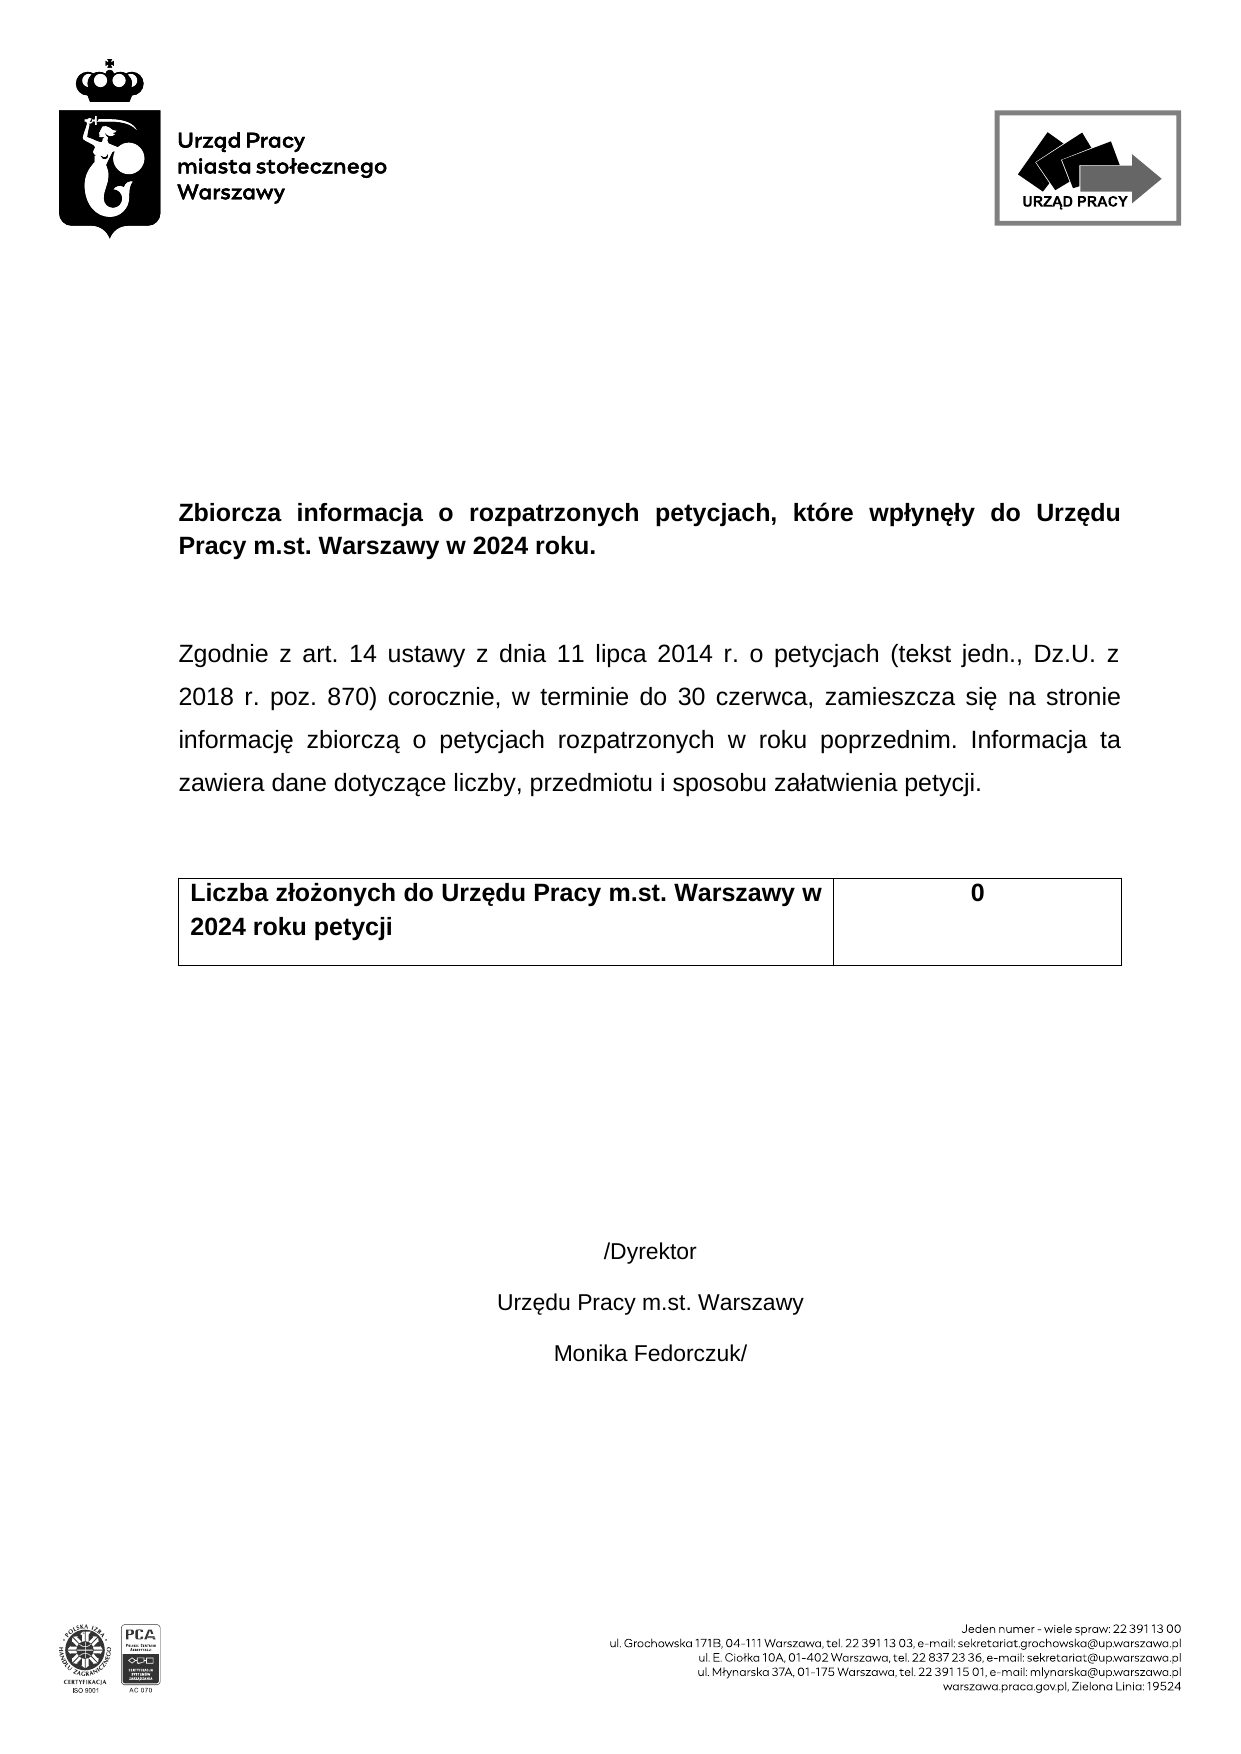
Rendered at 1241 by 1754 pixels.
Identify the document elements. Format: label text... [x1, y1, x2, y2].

text Zbiorcza informacja o rozpatrzonych petycjach, które wpłynęły do Urzędu Pracy m.st. Warszawy w 2024 roku. [178, 498, 1122, 559]
text Monika Fedorczuk/ [178, 1340, 1122, 1367]
table_header Liczba złożonych do Urzędu Pracy m.st. Warszawy w 2024 roku petycji [179, 879, 833, 965]
table_header 0 [834, 879, 1121, 965]
text /Dyrektor [178, 1238, 1122, 1264]
text Zgodnie z art. 14 ustawy z dnia 11 lipca 2014 r. o petycjach (tekst jedn., Dz.U. z 2018 r. poz. 870) corocznie, w terminie do 30 czerwca, zamieszcza się na stronie informację zbiorczą o petycjach rozpatrzonych w roku poprzednim. Informacja ta zawiera dane dotyczące liczby, przedmiotu i sposobu załatwienia petycji. [178, 638, 1122, 797]
text Urzędu Pracy m.st. Warszawy [178, 1289, 1122, 1316]
